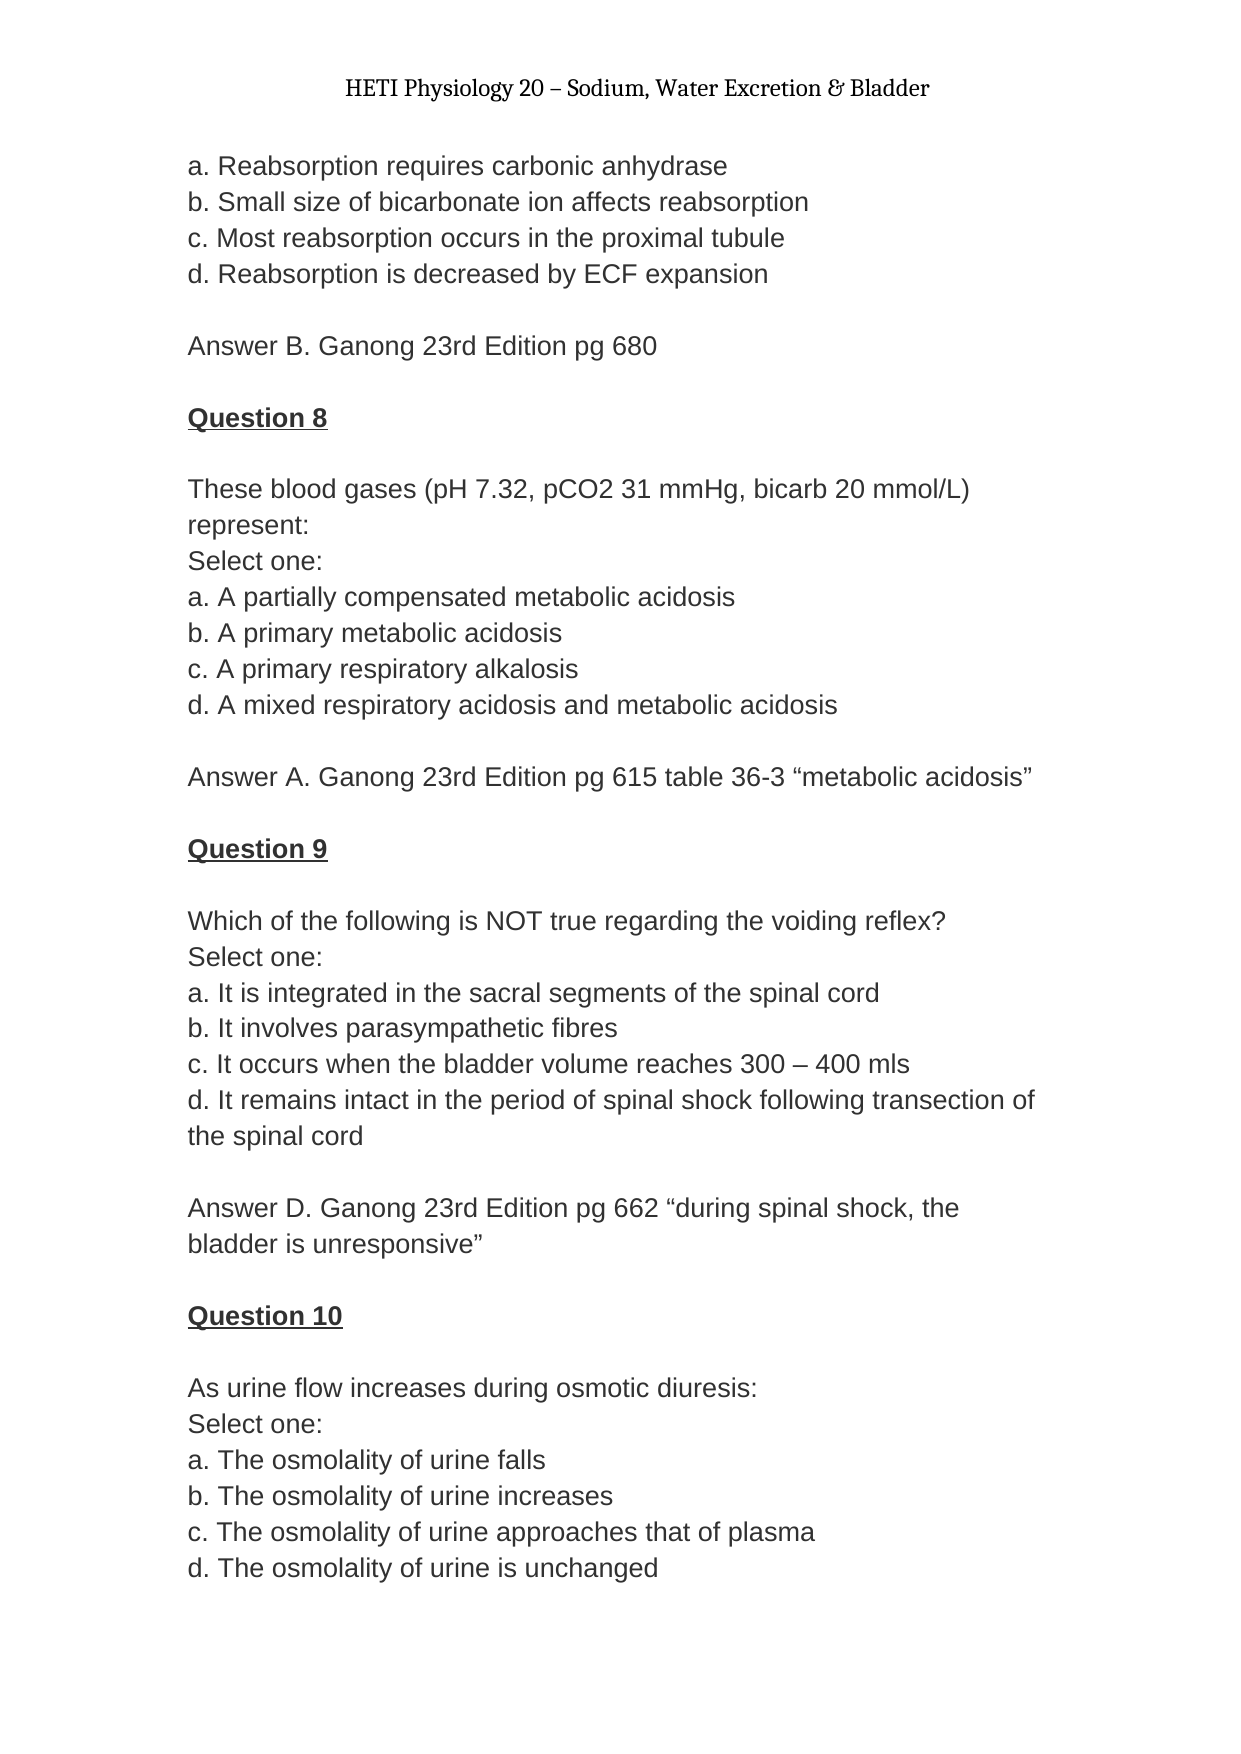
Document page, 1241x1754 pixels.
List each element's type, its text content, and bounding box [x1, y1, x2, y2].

text d. It remains intact in the period of spinal shock following transection of the spinal cord [187, 1084, 1053, 1152]
text Select one: [187, 545, 1053, 577]
text These blood gases (pH 7.32, pCO2 31 mmHg, bicarb 20 mmol/L) represent: [187, 473, 1053, 541]
text a. The osmolality of urine falls [187, 1444, 1053, 1475]
text d. A mixed respiratory acidosis and metabolic acidosis [187, 689, 1053, 720]
text Question 8 [187, 402, 1053, 433]
text c. Most reabsorption occurs in the proximal tubule [187, 222, 1053, 253]
text Select one: [187, 1408, 1053, 1439]
text As urine flow increases during osmotic diuresis: [187, 1372, 1053, 1403]
text b. Small size of bicarbonate ion affects reabsorption [187, 186, 1053, 217]
text Answer D. Ganong 23rd Edition pg 662 “during spinal shock, the bladder is unresponsive” [187, 1192, 1053, 1259]
text b. It involves parasympathetic fibres [187, 1012, 1053, 1044]
text b. The osmolality of urine increases [187, 1480, 1053, 1511]
text Question 9 [187, 833, 1053, 864]
text Question 10 [187, 1300, 1053, 1331]
text c. It occurs when the bladder volume reaches 300 – 400 mls [187, 1048, 1053, 1080]
text Select one: [187, 941, 1053, 972]
text a. It is integrated in the sacral segments of the spinal cord [187, 977, 1053, 1008]
text Answer B. Ganong 23rd Edition pg 680 [187, 330, 1053, 361]
text Answer A. Ganong 23rd Edition pg 615 table 36-3 “metabolic acidosis” [187, 761, 1053, 792]
text c. The osmolality of urine approaches that of plasma [187, 1516, 1053, 1547]
text b. A primary metabolic acidosis [187, 617, 1053, 648]
text d. The osmolality of urine is unchanged [187, 1552, 1053, 1583]
text d. Reabsorption is decreased by ECF expansion [187, 258, 1053, 289]
text c. A primary respiratory alkalosis [187, 653, 1053, 684]
text a. A partially compensated metabolic acidosis [187, 581, 1053, 612]
text Which of the following is NOT true regarding the voiding reflex? [187, 905, 1053, 936]
text a. Reabsorption requires carbonic anhydrase [187, 150, 1053, 181]
